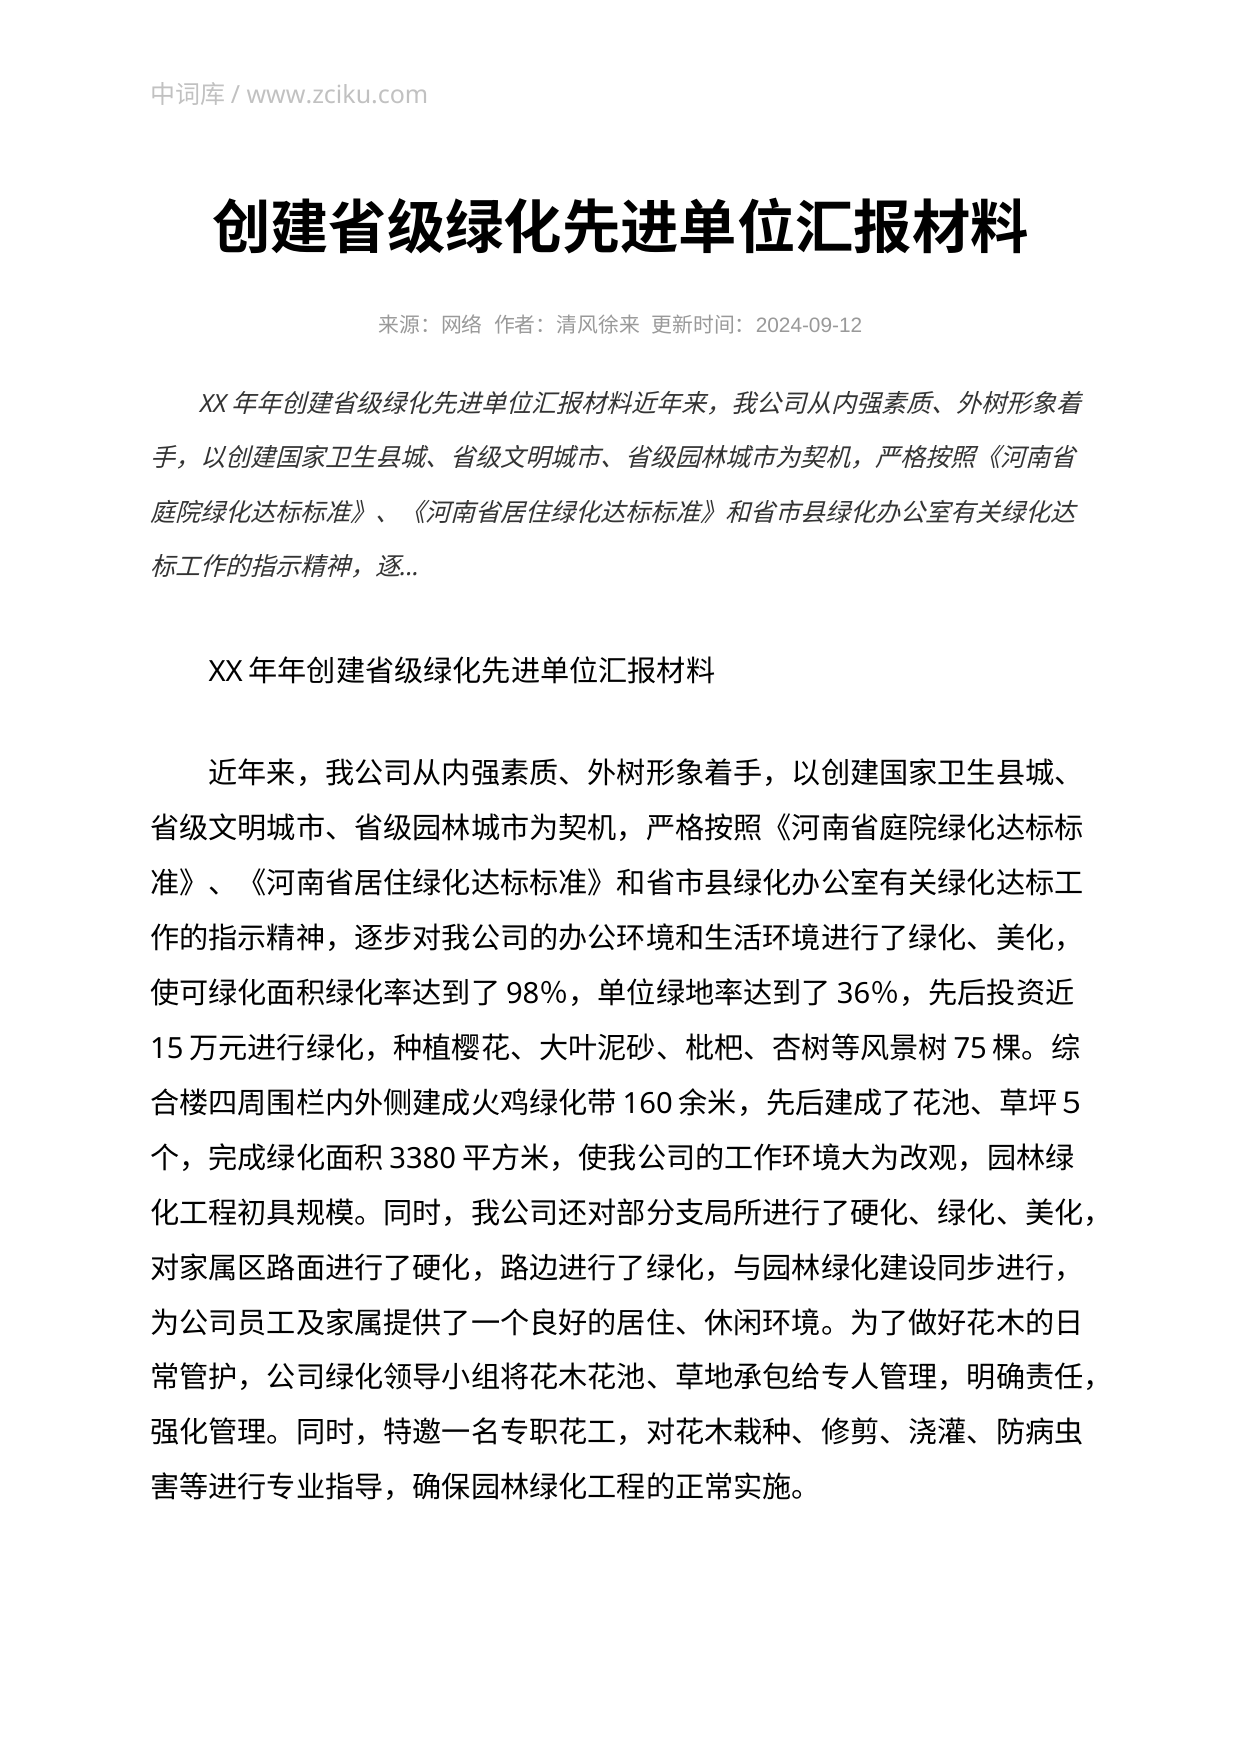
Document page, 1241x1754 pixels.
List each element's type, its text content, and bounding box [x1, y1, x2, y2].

text 近年来，我公司从内强素质、外树形象着手，以创建国家卫生县城、省级文明城市、省级园林城市为契机，严格按照《河南省庭院绿化达标标准》、《河南省居住绿化达标标准》和省市县绿化办公室有关绿化达标工作的指示精神，逐步对我公司的办公环境和生活环境进行了绿化、美化，使可绿化面积绿化率达到了98％，单位绿地率达到了36％，先后投资近15万元进行绿化，种植樱花、大叶泥砂、枇杷、杏树等风景树75棵。综合楼四周围栏内外侧建成火鸡绿化带160余米，先后建成了花池、草坪５个，完成绿化面积3380平方米，使我公司的工作环境大为改观，园林绿化工程初具规模。同时，我公司还对部分支局所进行了硬化、绿化、美化，对家属区路面进行了硬化，路边进行了绿化，与园林绿化建设同步进行，为公司员工及家属提供了一个良好的居住、休闲环境。为了做好花木的日常管护，公司绿化领导小组将花木花池、草地承包给专人管理，明确责任，强化管理。同时，特邀一名专职花工，对花木栽种、修剪、浇灌、防病虫害等进行专业指导，确保园林绿化工程的正常实施。 [150, 750, 1090, 1506]
text XX年年创建省级绿化先进单位汇报材料近年来，我公司从内强素质、外树形象着手，以创建国家卫生县城、省级文明城市、省级园林城市为契机，严格按照《河南省庭院绿化达标标准》、《河南省居住绿化达标标准》和省市县绿化办公室有关绿化达标工作的指示精神，逐... [150, 383, 1090, 583]
text 来源：网络 作者：清风徐来 更新时间：2024-09-12 [150, 313, 1090, 337]
subtitle 创建省级绿化先进单位汇报材料 [150, 181, 1090, 266]
text XX年年创建省级绿化先进单位汇报材料 [150, 648, 1090, 690]
